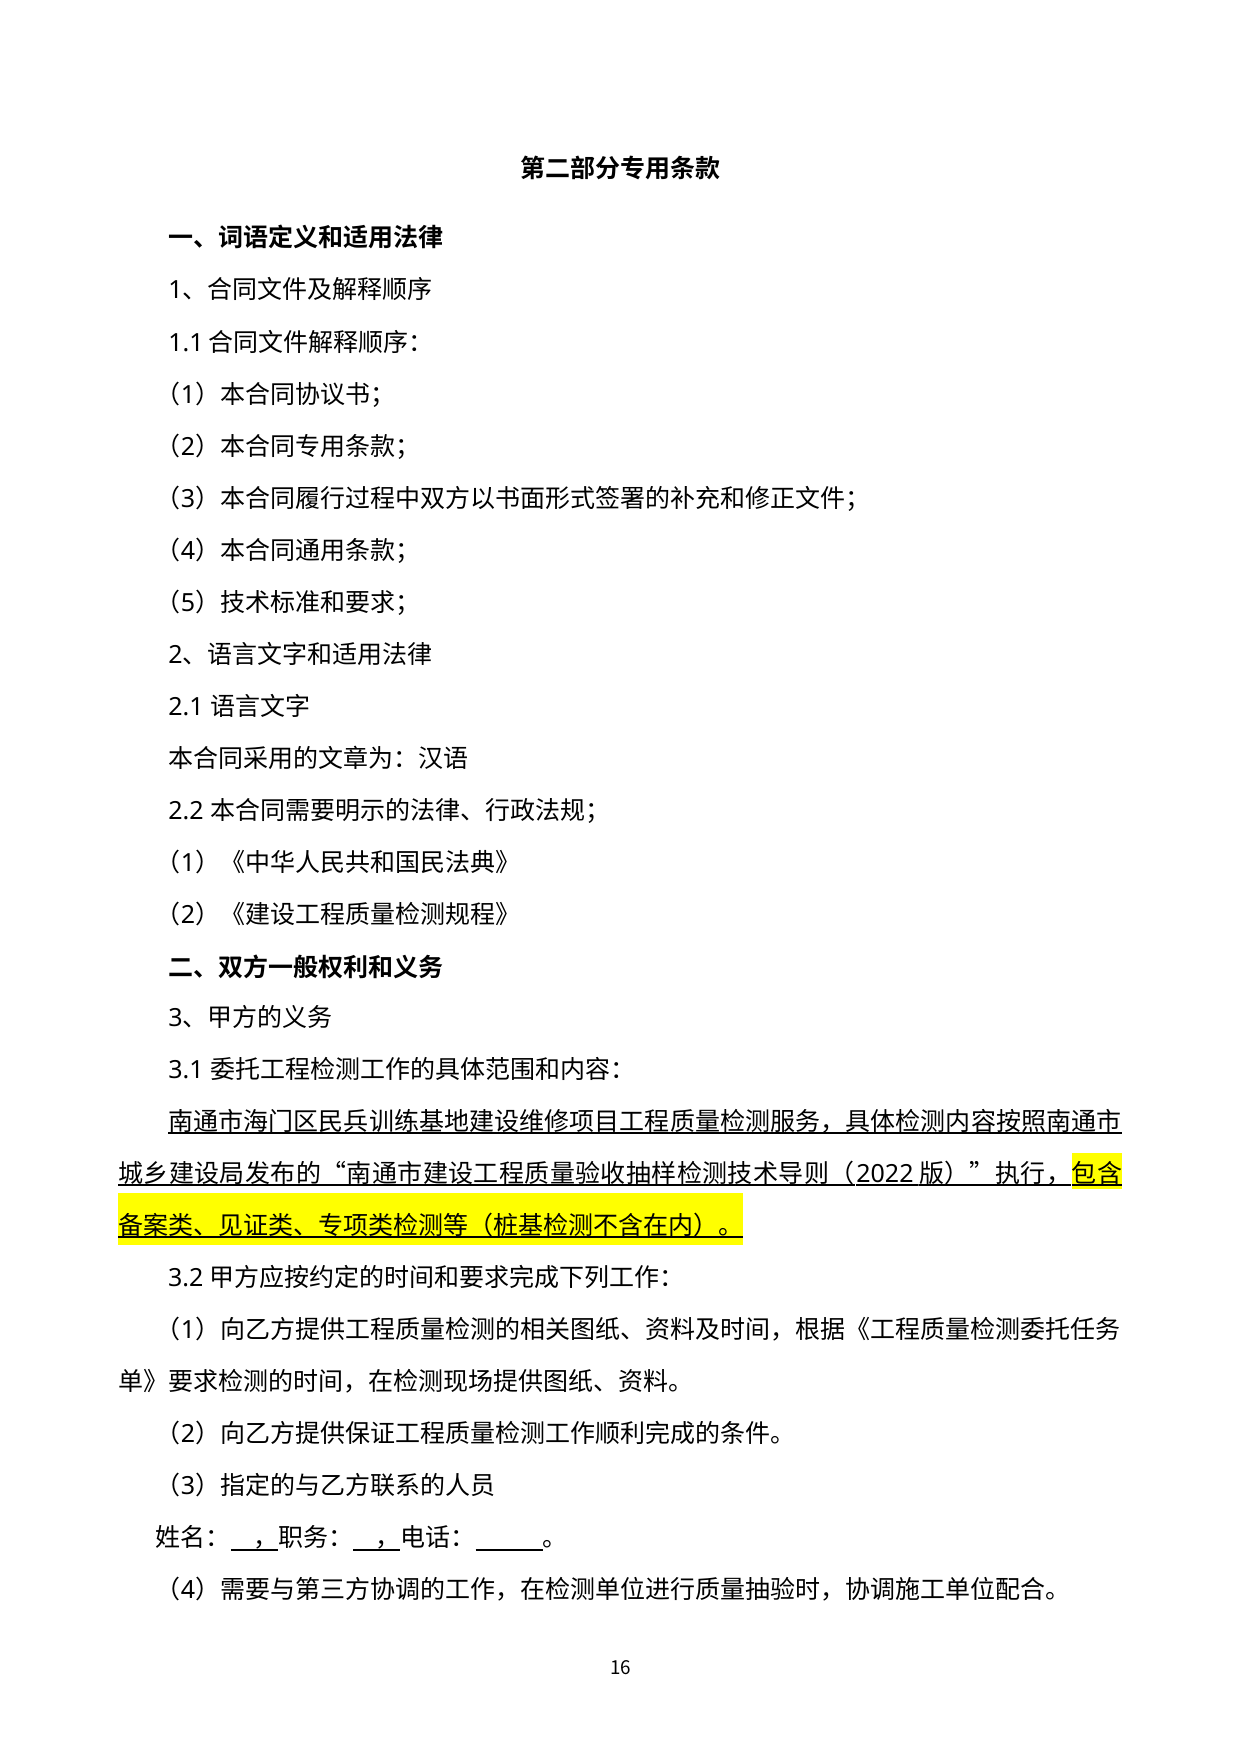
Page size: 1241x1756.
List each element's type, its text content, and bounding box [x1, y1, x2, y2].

text 本合同采用的文章为：汉语 [118, 726, 1122, 778]
text 2、语言文字和适用法律 [118, 622, 1122, 674]
text 1、合同文件及解释顺序 [118, 257, 1122, 309]
text （2）本合同专用条款； [118, 413, 1122, 466]
text （1）向乙方提供工程质量检测的相关图纸、资料及时间，根据《工程质量检测委托任务单》要求检测的时间，在检测现场提供图纸、资料。 [118, 1297, 1122, 1401]
text （3）本合同履行过程中双方以书面形式签署的补充和修正文件； [118, 466, 1122, 518]
text （1）本合同协议书； [118, 361, 1122, 413]
text 姓名： ，职务： ，电话： 。 [118, 1505, 1122, 1557]
text 一、词语定义和适用法律 [118, 205, 1122, 257]
text （2）《建设工程质量检测规程》 [118, 882, 1122, 934]
text 二、双方一般权利和义务 [118, 934, 1122, 986]
text 2.1 语言文字 [118, 674, 1122, 726]
text （2）向乙方提供保证工程质量检测工作顺利完成的条件。 [118, 1401, 1122, 1453]
text 3.2 甲方应按约定的时间和要求完成下列工作： [118, 1245, 1122, 1297]
text （3）指定的与乙方联系的人员 [118, 1453, 1122, 1505]
text （4）需要与第三方协调的工作，在检测单位进行质量抽验时，协调施工单位配合。 [118, 1557, 1122, 1609]
text 1.1合同文件解释顺序： [118, 309, 1122, 361]
text 2.2 本合同需要明示的法律、行政法规； [118, 778, 1122, 830]
text （1）《中华人民共和国民法典》 [118, 830, 1122, 882]
text 3.1 委托工程检测工作的具体范围和内容： [118, 1036, 1122, 1088]
text 第二部分专用条款 [118, 136, 1122, 188]
text 南通市海门区民兵训练基地建设维修项目工程质量检测服务，具体检测内容按照南通市城乡建设局发布的“南通市建设工程质量验收抽样检测技术导则（2022版）”执行，包含备案类、见证类、专项类检测等（桩基检测不含在内）。 [118, 1088, 1122, 1245]
text 3、甲方的义务 [118, 986, 1122, 1036]
text （4）本合同通用条款； [118, 518, 1122, 570]
text （5）技术标准和要求； [118, 570, 1122, 622]
